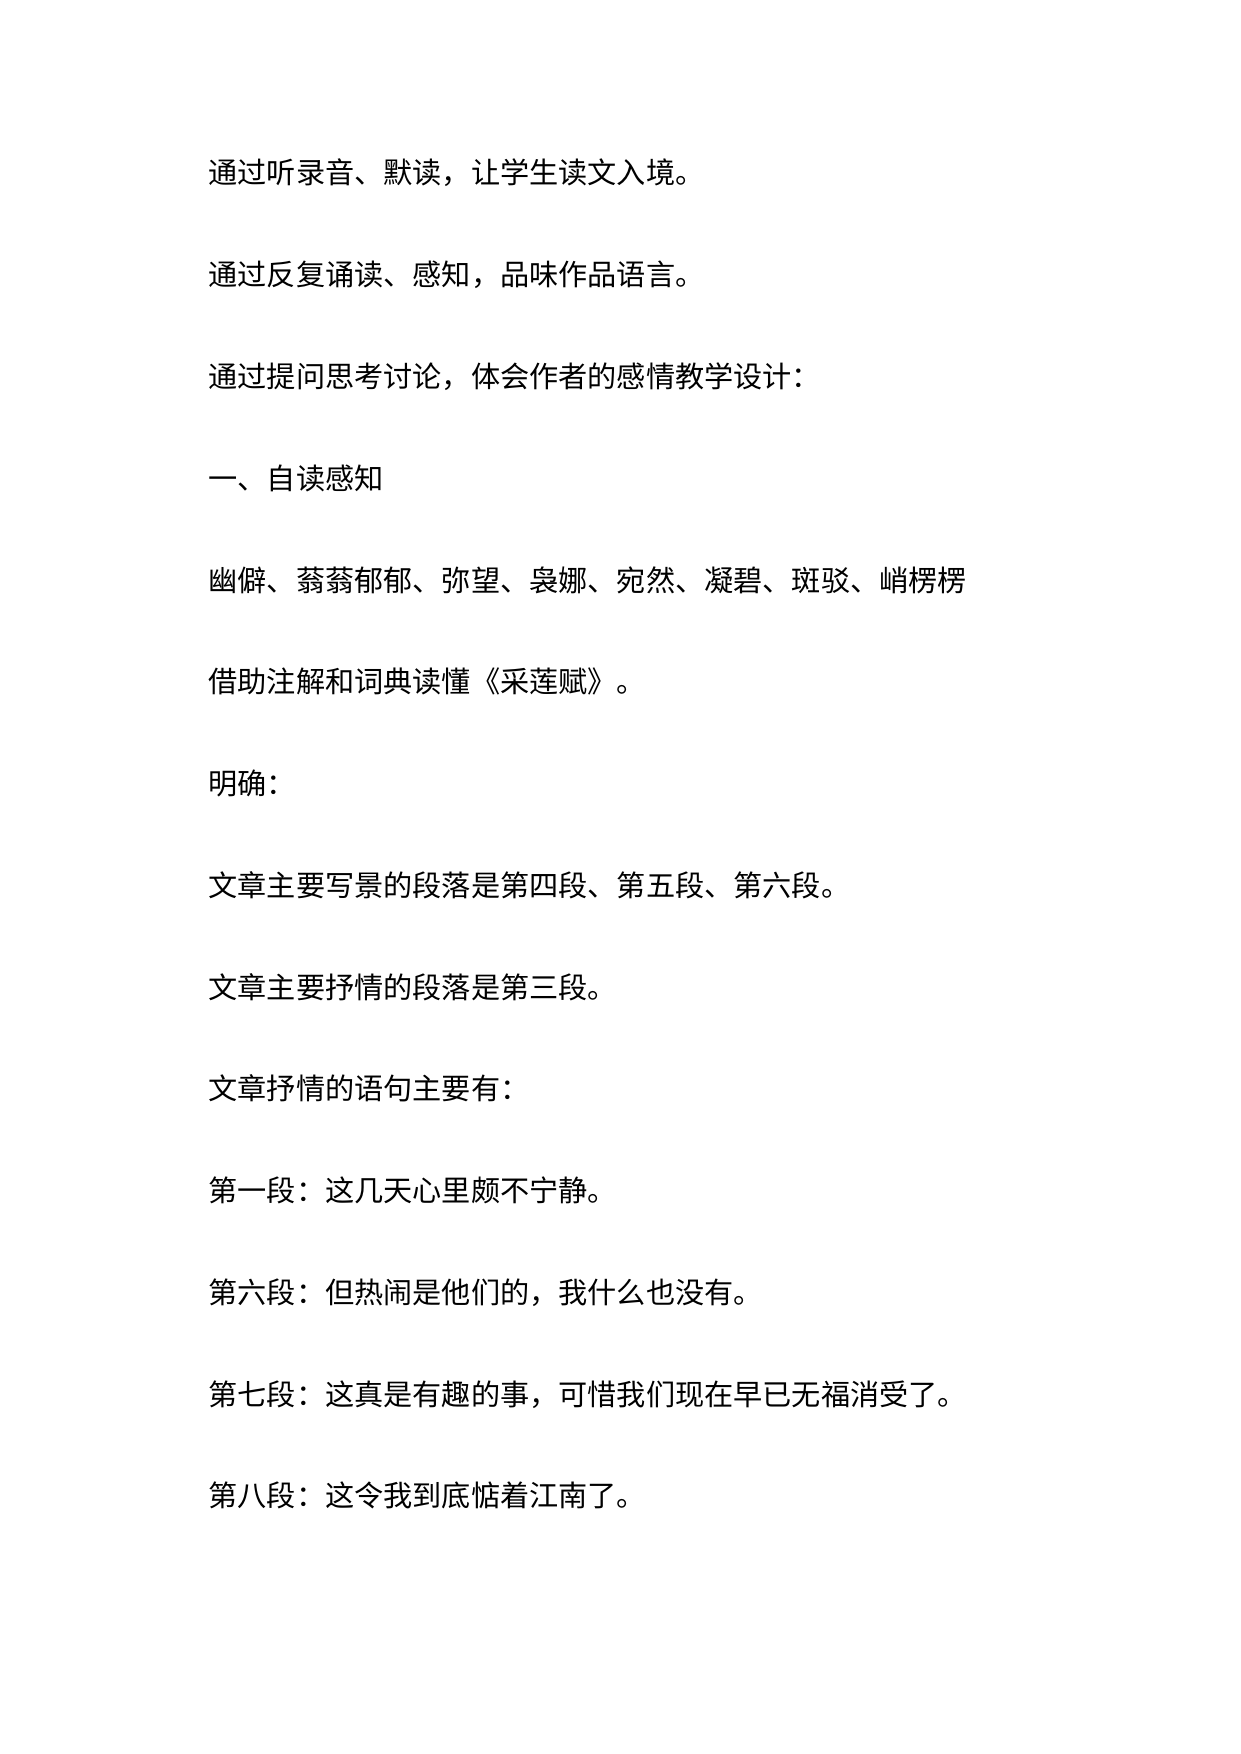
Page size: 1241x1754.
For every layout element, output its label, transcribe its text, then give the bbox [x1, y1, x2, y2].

text 通过反复诵读、感知，品味作品语言。 [150, 252, 1090, 294]
text 通过提问思考讨论，体会作者的感情教学设计： [150, 353, 1090, 396]
text 第一段：这几天心里颇不宁静。 [150, 1168, 1090, 1210]
text 第六段：但热闹是他们的，我什么也没有。 [150, 1269, 1090, 1312]
text 文章主要写景的段落是第四段、第五段、第六段。 [150, 862, 1090, 905]
text 第七段：这真是有趣的事，可惜我们现在早已无福消受了。 [150, 1371, 1090, 1413]
text 幽僻、蓊蓊郁郁、弥望、袅娜、宛然、凝碧、斑驳、峭楞楞 [150, 557, 1090, 599]
text 第八段：这令我到底惦着江南了。 [150, 1473, 1090, 1515]
text 一、自读感知 [150, 455, 1090, 498]
text 通过听录音、默读，让学生读文入境。 [150, 150, 1090, 192]
text 文章主要抒情的段落是第三段。 [150, 964, 1090, 1006]
text 借助注解和词典读懂《采莲赋》。 [150, 659, 1090, 701]
text 明确： [150, 761, 1090, 803]
text 文章抒情的语句主要有： [150, 1066, 1090, 1108]
